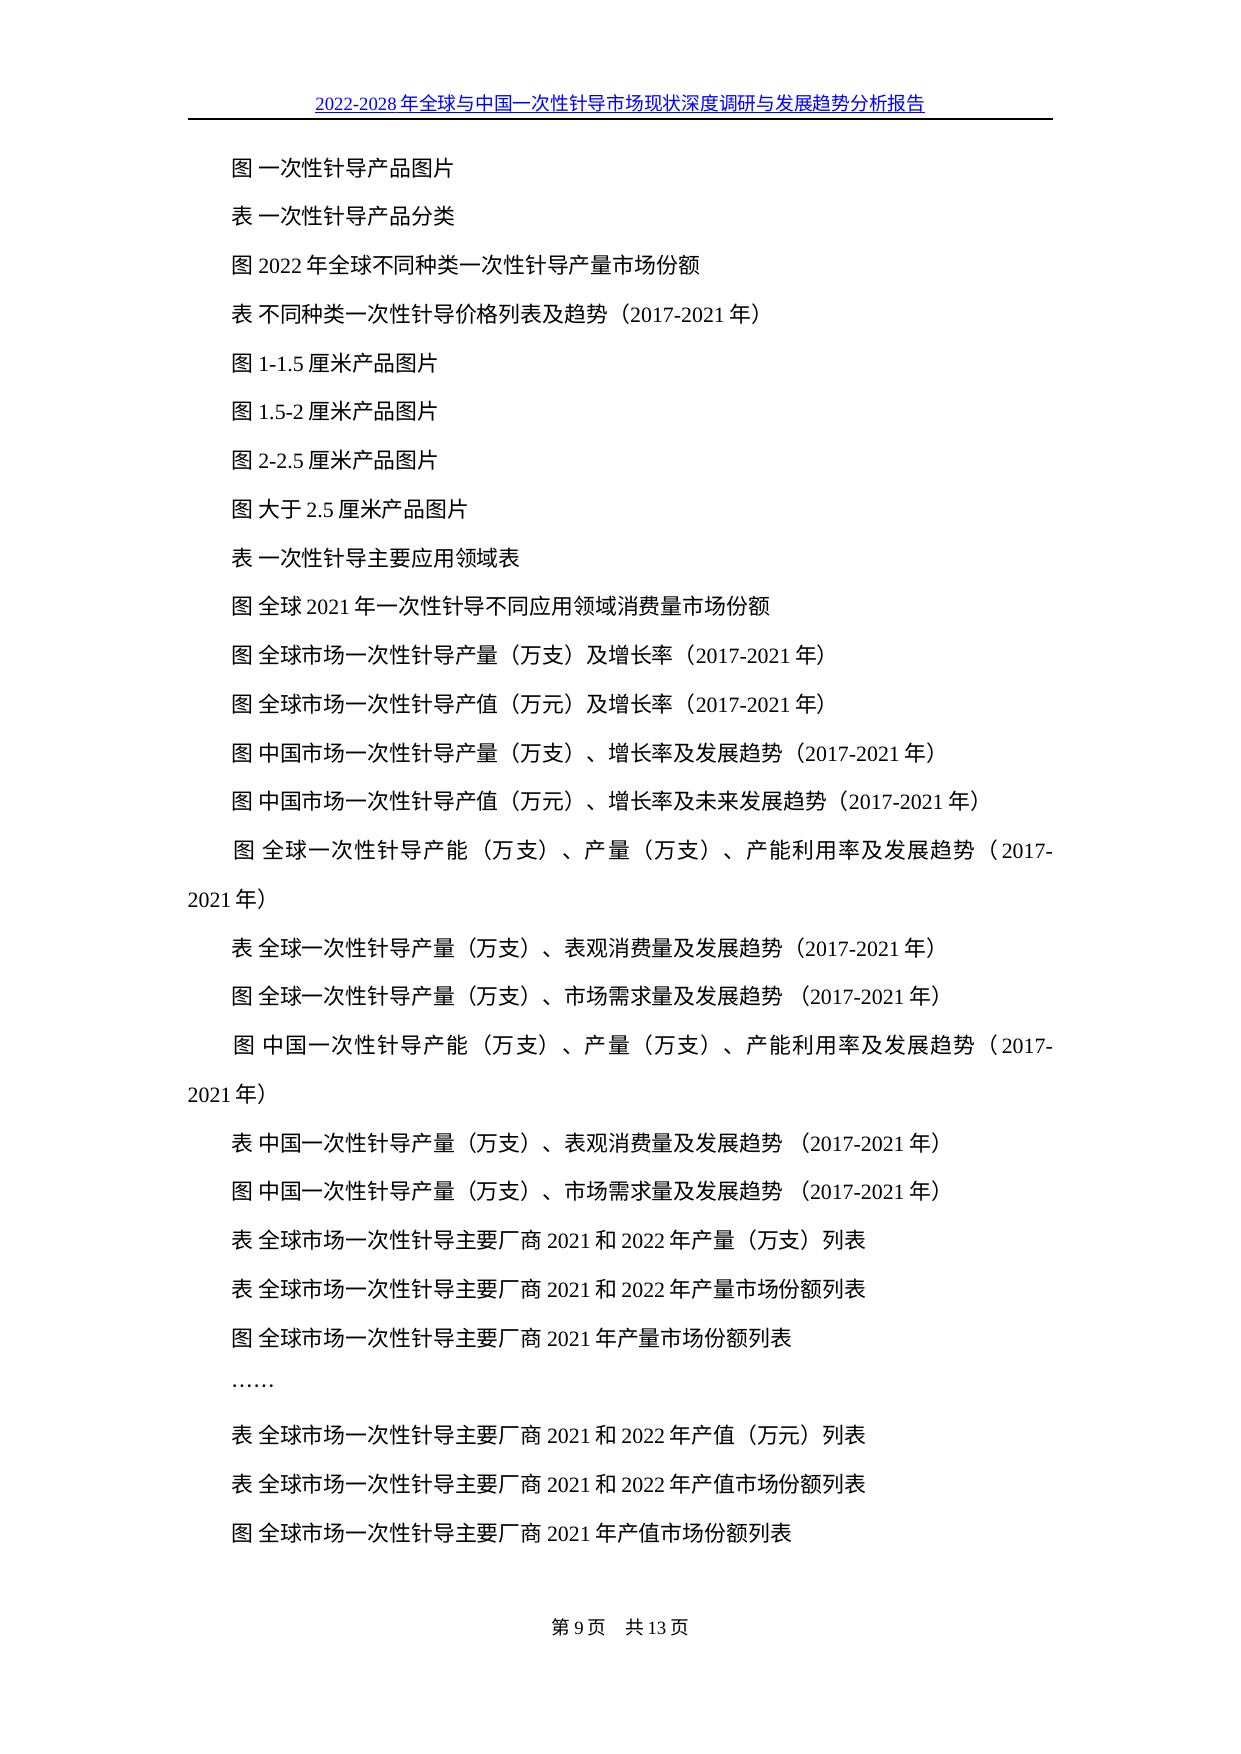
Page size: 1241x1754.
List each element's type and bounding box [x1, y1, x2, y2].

text [187, 150, 1053, 1548]
